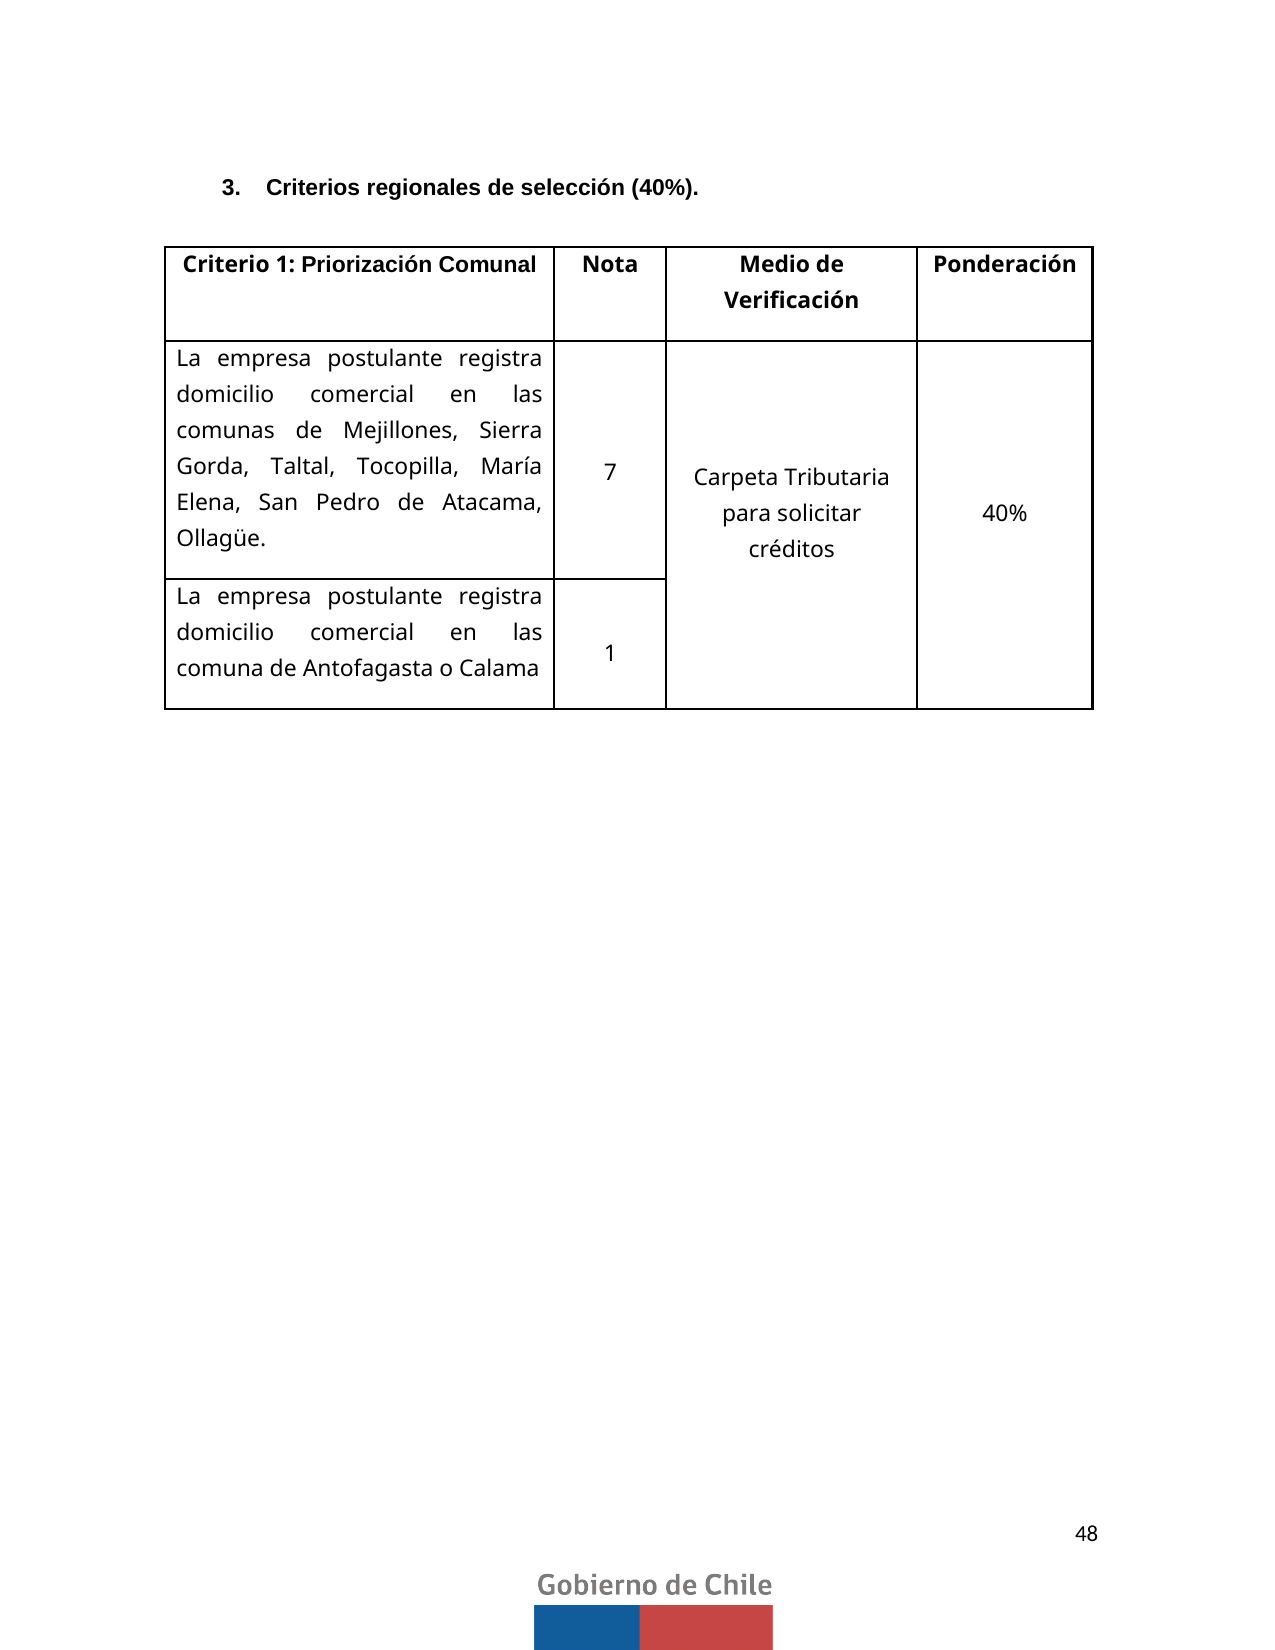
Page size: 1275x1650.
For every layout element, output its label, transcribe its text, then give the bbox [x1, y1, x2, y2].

table_cell La empresa postulante registra domicilio comercial en las comuna de Antofagasta o Calama [166, 580, 553, 708]
table_header Ponderación [918, 248, 1091, 340]
table_cell Carpeta Tributaria para solicitar créditos [667, 342, 916, 708]
picture [532, 1560, 774, 1650]
table_cell 40% [918, 342, 1091, 708]
table_cell 7 [555, 342, 665, 578]
list Criterios regionales de selección (40%). [222, 174, 1098, 200]
table_cell La empresa postulante registra domicilio comercial en las comunas de Mejillones, Sierra Gorda, Taltal, Tocopilla, María Elena, San Pedro de Atacama, Ollagüe. [166, 342, 553, 578]
table_header Criterio 1: Priorización Comunal [166, 248, 553, 340]
table_header Medio de Verificación [667, 248, 916, 340]
table_header Nota [555, 248, 665, 340]
table_cell 1 [555, 580, 665, 708]
